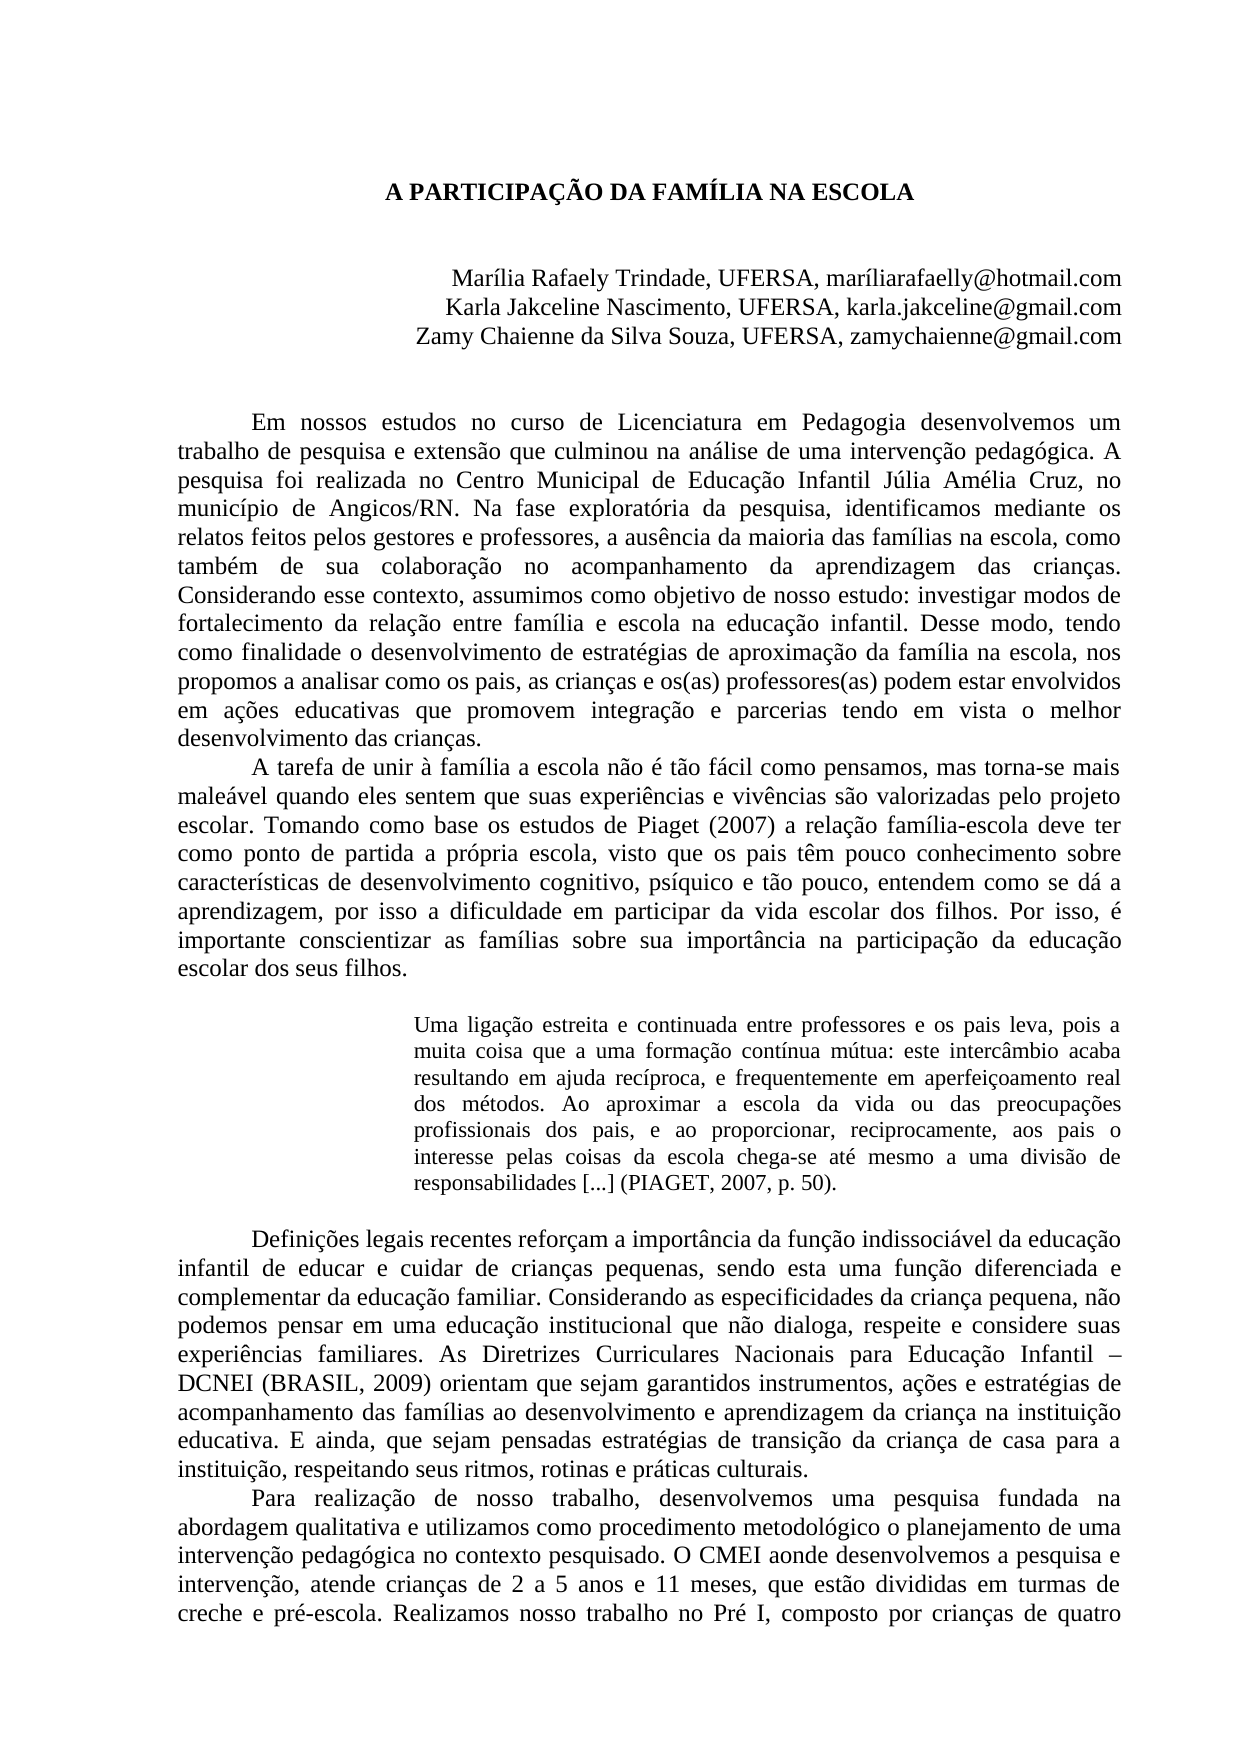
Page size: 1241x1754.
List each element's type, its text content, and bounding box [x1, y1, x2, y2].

text A PARTICIPAÇÃO DA FAMÍLIA NA ESCOLA [177, 177, 1122, 206]
text Zamy Chaienne da Silva Souza, UFERSA, zamychaienne@gmail.com [177, 321, 1122, 350]
text Definições legais recentes reforçam a importância da função indissociável da educação infantil de educar e cuidar de crianças pequenas, sendo esta uma função diferenciada e complementar da educação familiar. Considerando as especificidades da criança pequena, não podemos pensar em uma educação institucional que não dialoga, respeite e considere suas experiências familiares. As Diretrizes Curriculares Nacionais para Educação Infantil – DCNEI (BRASIL, 2009) orientam que sejam garantidos instrumentos, ações e estratégias de acompanhamento das famílias ao desenvolvimento e aprendizagem da criança na instituição educativa. E ainda, que sejam pensadas estratégias de transição da criança de casa para a instituição, respeitando seus ritmos, rotinas e práticas culturais. [177, 1224, 1122, 1483]
text Uma ligação estreita e continuada entre professores e os pais leva, pois a muita coisa que a uma formação contínua mútua: este intercâmbio acaba resultando em ajuda recíproca, e frequentemente em aperfeiçoamento real dos métodos. Ao aproximar a escola da vida ou das preocupações profissionais dos pais, e ao proporcionar, reciprocamente, aos pais o interesse pelas coisas da escola chega-se até mesmo a uma divisão de responsabilidades [...] (PIAGET, 2007, p. 50). [413, 1011, 1122, 1195]
text A tarefa de unir à família a escola não é tão fácil como pensamos, mas torna-se mais maleável quando eles sentem que suas experiências e vivências são valorizadas pelo projeto escolar. Tomando como base os estudos de Piaget (2007) a relação família-escola deve ter como ponto de partida a própria escola, visto que os pais têm pouco conhecimento sobre características de desenvolvimento cognitivo, psíquico e tão pouco, entendem como se dá a aprendizagem, por isso a dificuldade em participar da vida escolar dos filhos. Por isso, é importante conscientizar as famílias sobre sua importância na participação da educação escolar dos seus filhos. [177, 752, 1122, 982]
text Em nossos estudos no curso de Licenciatura em Pedagogia desenvolvemos um trabalho de pesquisa e extensão que culminou na análise de uma intervenção pedagógica. A pesquisa foi realizada no Centro Municipal de Educação Infantil Júlia Amélia Cruz, no município de Angicos/RN. Na fase exploratória da pesquisa, identificamos mediante os relatos feitos pelos gestores e professores, a ausência da maioria das famílias na escola, como também de sua colaboração no acompanhamento da aprendizagem das crianças. Considerando esse contexto, assumimos como objetivo de nosso estudo: investigar modos de fortalecimento da relação entre família e escola na educação infantil. Desse modo, tendo como finalidade o desenvolvimento de estratégias de aproximação da família na escola, nos propomos a analisar como os pais, as crianças e os(as) professores(as) podem estar envolvidos em ações educativas que promovem integração e parcerias tendo em vista o melhor desenvolvimento das crianças. [177, 407, 1122, 752]
text Marília Rafaely Trindade, UFERSA, maríliarafaelly@hotmail.com [325, 263, 1122, 292]
text Karla Jakceline Nascimento, UFERSA, karla.jakceline@gmail.com [325, 292, 1122, 321]
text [177, 1483, 1122, 1627]
